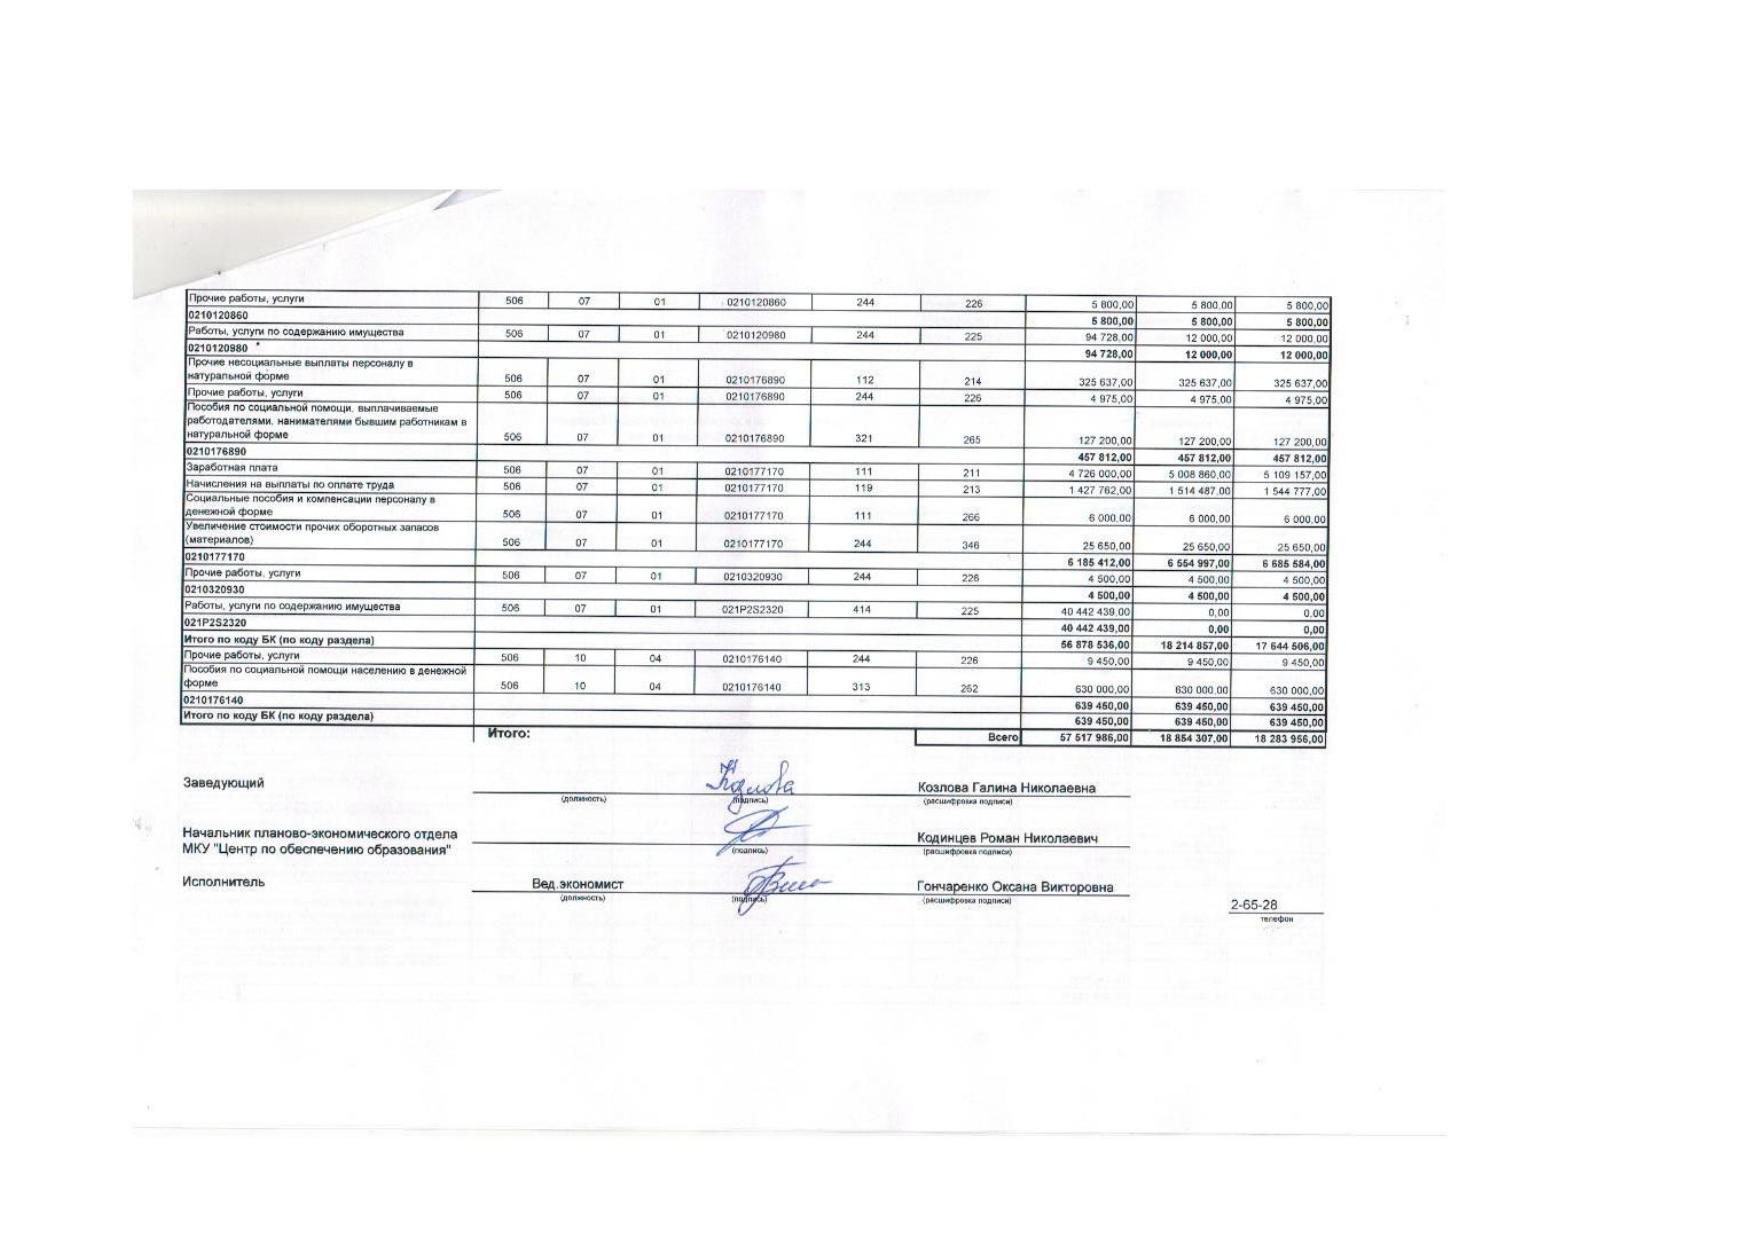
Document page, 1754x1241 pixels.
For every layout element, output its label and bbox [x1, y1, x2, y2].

picture [118, 177, 1458, 1151]
